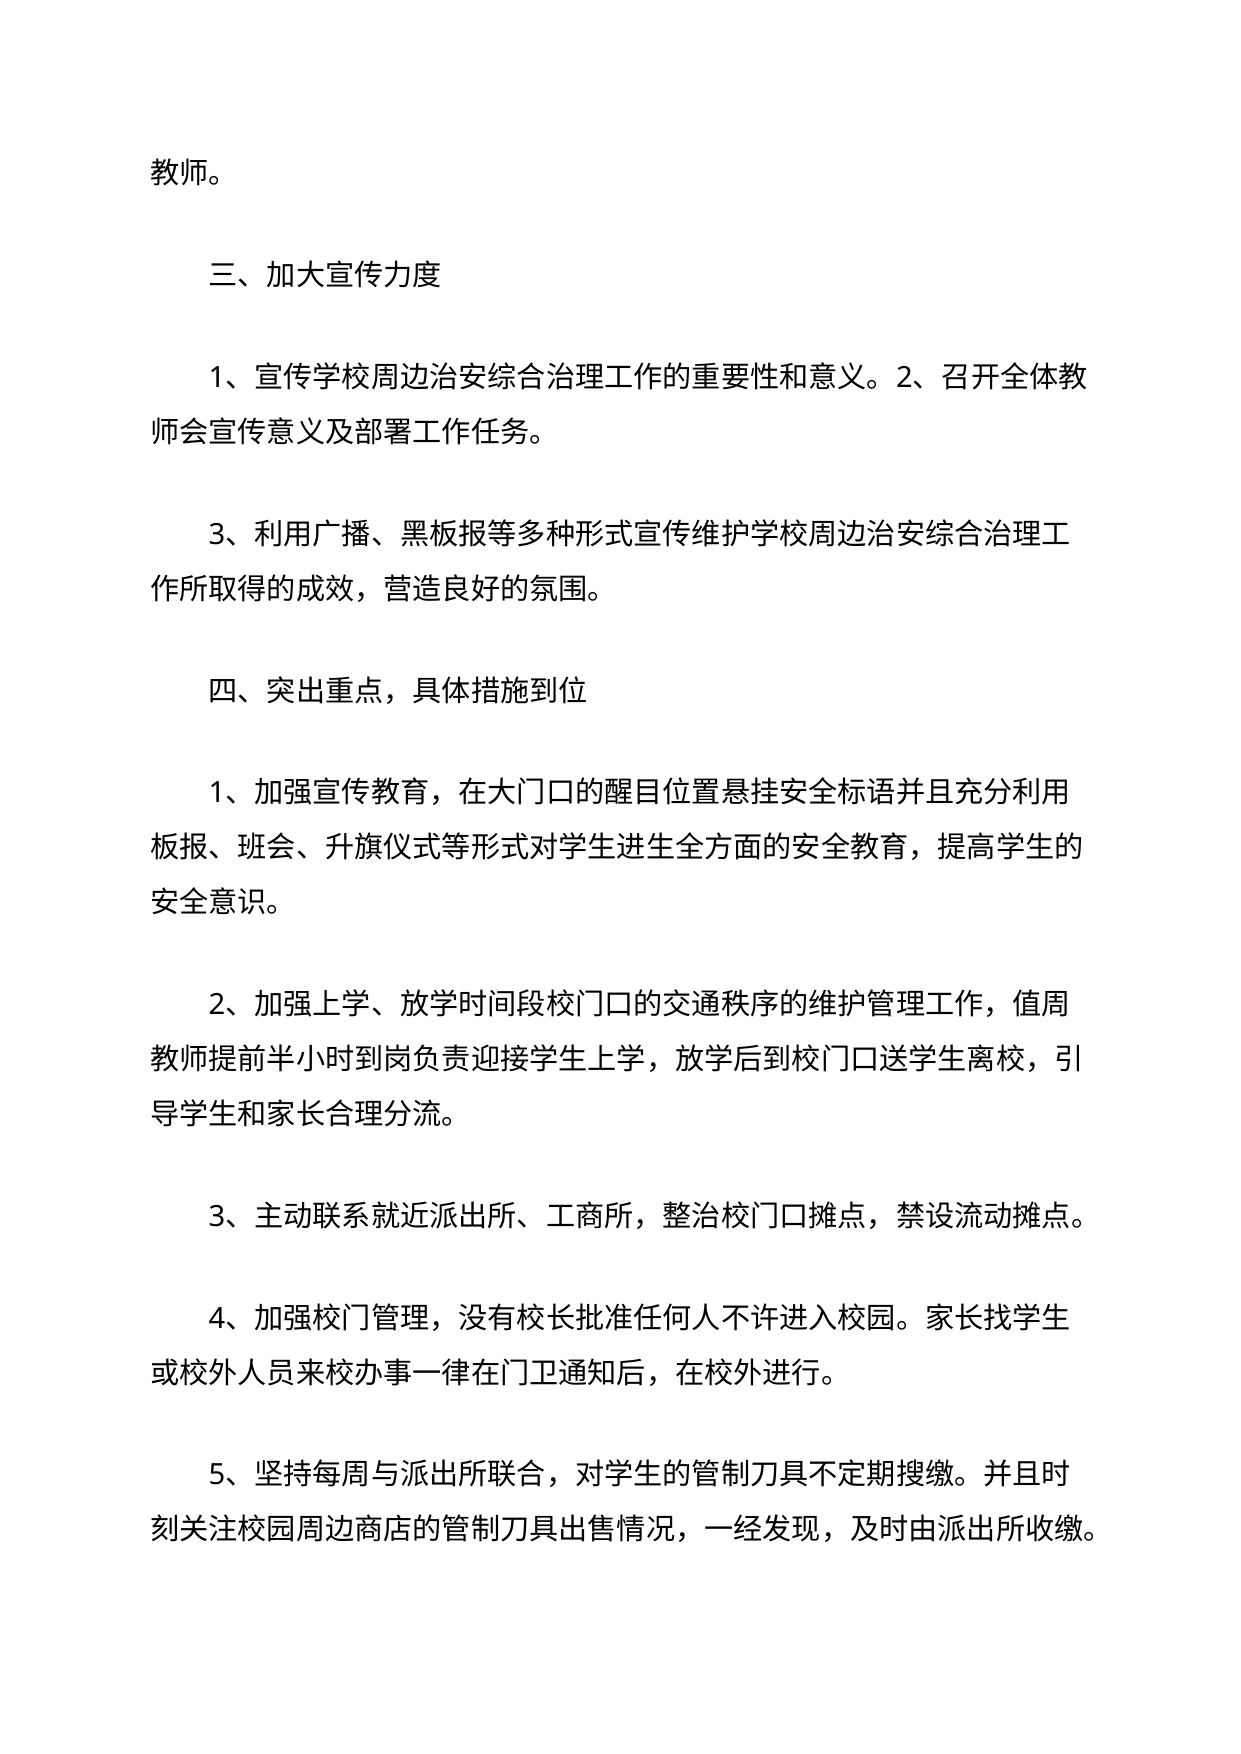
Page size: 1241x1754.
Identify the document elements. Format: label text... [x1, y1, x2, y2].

text 1、加强宣传教育，在大门口的醒目位置悬挂安全标语并且充分利用板报、班会、升旗仪式等形式对学生进生全方面的安全教育，提高学生的安全意识。 [150, 769, 1090, 921]
text 3、主动联系就近派出所、工商所，整治校门口摊点，禁设流动摊点。 [150, 1192, 1090, 1234]
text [150, 150, 1090, 192]
text 四、突出重点，具体措施到位 [150, 667, 1090, 709]
text 5、坚持每周与派出所联合，对学生的管制刀具不定期搜缴。并且时刻关注校园周边商店的管制刀具出售情况，一经发现，及时由派出所收缴。 [150, 1451, 1090, 1548]
text 三、加大宣传力度 [150, 252, 1090, 294]
text 1、宣传学校周边治安综合治理工作的重要性和意义。2、召开全体教师会宣传意义及部署工作任务。 [150, 353, 1090, 451]
text 2、加强上学、放学时间段校门口的交通秩序的维护管理工作，值周教师提前半小时到岗负责迎接学生上学，放学后到校门口送学生离校，引导学生和家长合理分流。 [150, 981, 1090, 1133]
text 4、加强校门管理，没有校长批准任何人不许进入校园。家长找学生或校外人员来校办事一律在门卫通知后，在校外进行。 [150, 1294, 1090, 1391]
text 3、利用广播、黑板报等多种形式宣传维护学校周边治安综合治理工作所取得的成效，营造良好的氛围。 [150, 510, 1090, 608]
